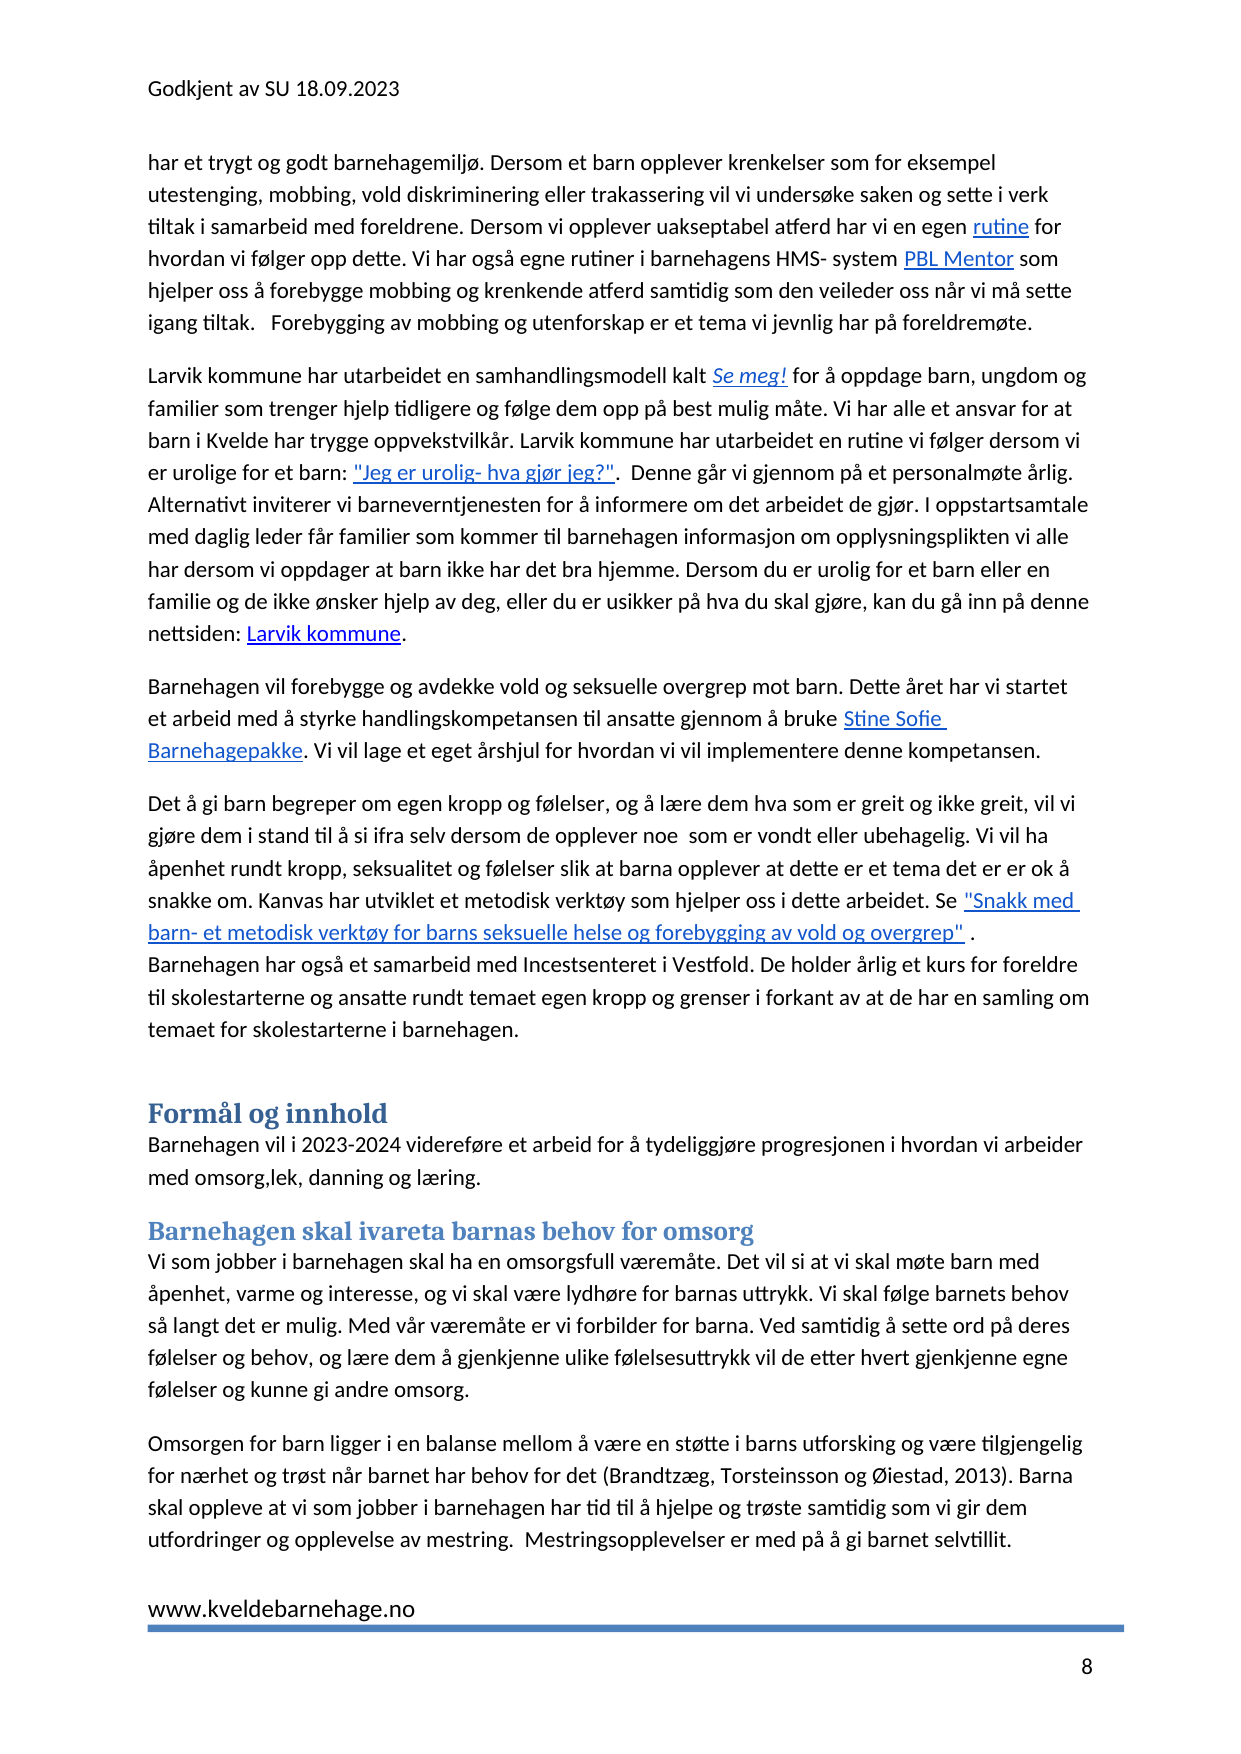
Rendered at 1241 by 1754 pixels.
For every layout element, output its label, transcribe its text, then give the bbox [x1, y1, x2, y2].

text Larvik kommune har utarbeidet en samhandlingsmodell kalt Se meg! for å oppdage barn, ungdom og familier som trenger hjelp tidligere og følge dem opp på best mulig måte. Vi har alle et ansvar for at barn i Kvelde har trygge oppvekstvilkår. Larvik kommune har utarbeidet en rutine vi følger dersom vi er urolige for et barn: "Jeg er urolig- hva gjør jeg?". Denne går vi gjennom på et personalmøte årlig. Alternativt inviterer vi barneverntjenesten for å informere om det arbeidet de gjør. I oppstartsamtale med daglig leder får familier som kommer til barnehagen informasjon om opplysningsplikten vi alle har dersom vi oppdager at barn ikke har det bra hjemme. Dersom du er urolig for et barn eller en familie og de ikke ønsker hjelp av deg, eller du er usikker på hva du skal gjøre, kan du gå inn på denne nettsiden: Larvik kommune. [148, 362, 1093, 647]
subtitle Barnehagen skal ivareta barnas behov for omsorg [148, 1216, 1093, 1247]
text Det å gi barn begreper om egen kropp og følelser, og å lære dem hva som er greit og ikke greit, vil vi gjøre dem i stand til å si ifra selv dersom de opplever noe som er vondt eller ubehagelig. Vi vil ha åpenhet rundt kropp, seksualitet og følelser slik at barna opplever at dette er et tema det er er ok å snakke om. Kanvas har utviklet et metodisk verktøy som hjelper oss i dette arbeidet. Se "Snakk med barn- et metodisk verktøy for barns seksuelle helse og forebygging av vold og overgrep" . Barnehagen har også et samarbeid med Incestsenteret i Vestfold. De holder årlig et kurs for foreldre til skolestarterne og ansatte rundt temaet egen kropp og grenser i forkant av at de har en samling om temaet for skolestarterne i barnehagen. [148, 789, 1093, 1043]
text Barnehagen vil forebygge og avdekke vold og seksuelle overgrep mot barn. Dette året har vi startet et arbeid med å styrke handlingskompetansen til ansatte gjennom å bruke Stine Sofie Barnehagepakke. Vi vil lage et eget årshjul for hvordan vi vil implementere denne kompetansen. [148, 672, 1093, 764]
subtitle Formål og innhold [148, 1097, 1093, 1131]
text Vi som jobber i barnehagen skal ha en omsorgsfull væremåte. Det vil si at vi skal møte barn med åpenhet, varme og interesse, og vi skal være lydhøre for barnas uttrykk. Vi skal følge barnets behov så langt det er mulig. Med vår væremåte er vi forbilder for barna. Ved samtidig å sette ord på deres følelser og behov, og lære dem å gjenkjenne ulike følelsesuttrykk vil de etter hvert gjenkjenne egne følelser og kunne gi andre omsorg. [148, 1247, 1093, 1404]
text Omsorgen for barn ligger i en balanse mellom å være en støtte i barns utforsking og være tilgjengelig for nærhet og trøst når barnet har behov for det (Brandtzæg, Torsteinsson og Øiestad, 2013). Barna skal oppleve at vi som jobber i barnehagen har tid til å hjelpe og trøste samtidig som vi gir dem utfordringer og opplevelse av mestring. Mestringsopplevelser er med på å gi barnet selvtillit. [148, 1429, 1093, 1553]
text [148, 148, 1093, 337]
text Barnehagen vil i 2023-2024 videreføre et arbeid for å tydeliggjøre progresjonen i hvordan vi arbeider med omsorg,lek, danning og læring. [148, 1131, 1093, 1191]
